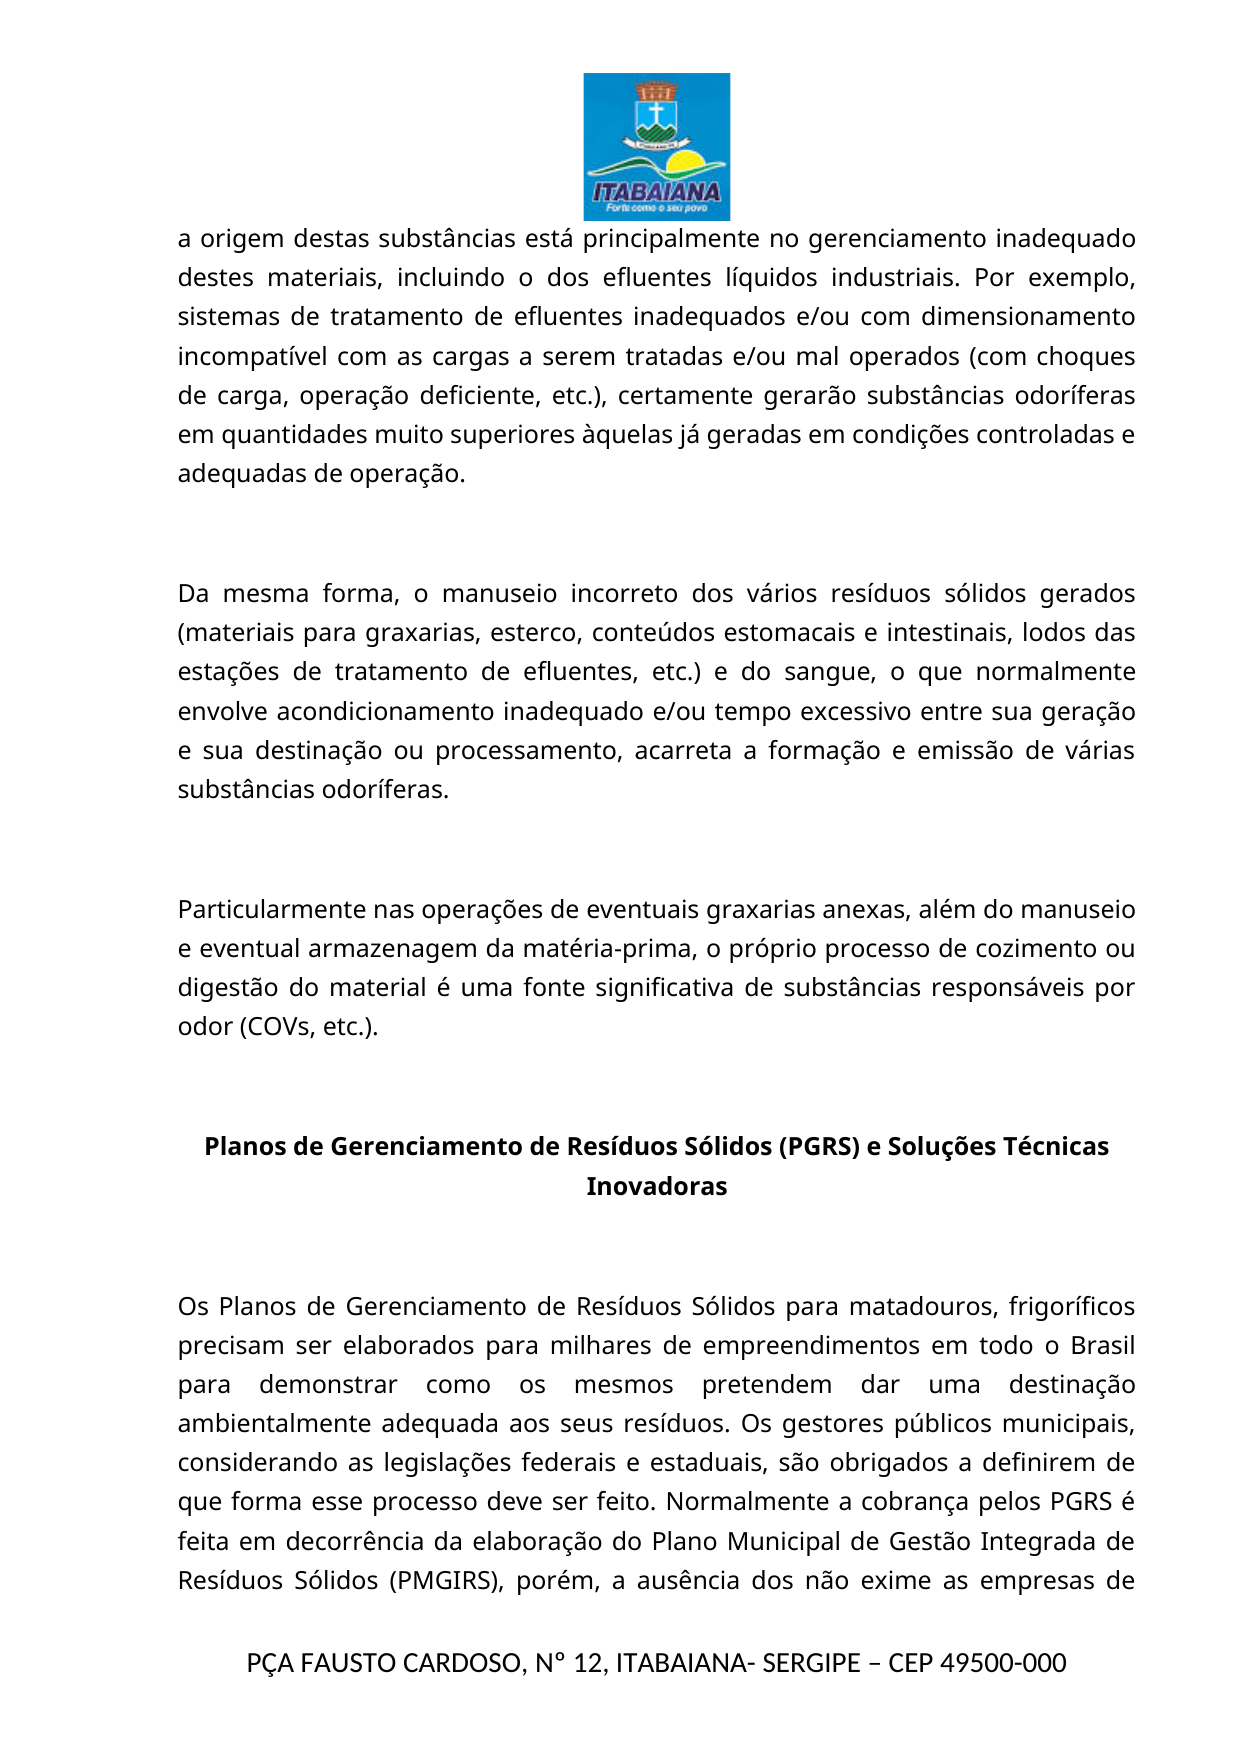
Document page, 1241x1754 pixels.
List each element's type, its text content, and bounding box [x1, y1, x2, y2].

text Da mesma forma, o manuseio incorreto dos vários resíduos sólidos gerados (materiais para graxarias, esterco, conteúdos estomacais e intestinais, lodos das estações de tratamento de efluentes, etc.) e do sangue, o que normalmente envolve acondicionamento inadequado e/ou tempo excessivo entre sua geração e sua destinação ou processamento, acarreta a formação e emissão de várias substâncias odoríferas. [177, 576, 1137, 806]
picture [587, 81, 727, 215]
text Planos de Gerenciamento de Resíduos Sólidos (PGRS) e Soluções Técnicas Inovadoras [177, 1129, 1137, 1202]
text Particularmente nas operações de eventuais graxarias anexas, além do manuseio e eventual armazenagem da matéria-prima, o próprio processo de cozimento ou digestão do material é uma fonte significativa de substâncias responsáveis por odor (COVs, etc.). [177, 891, 1137, 1043]
